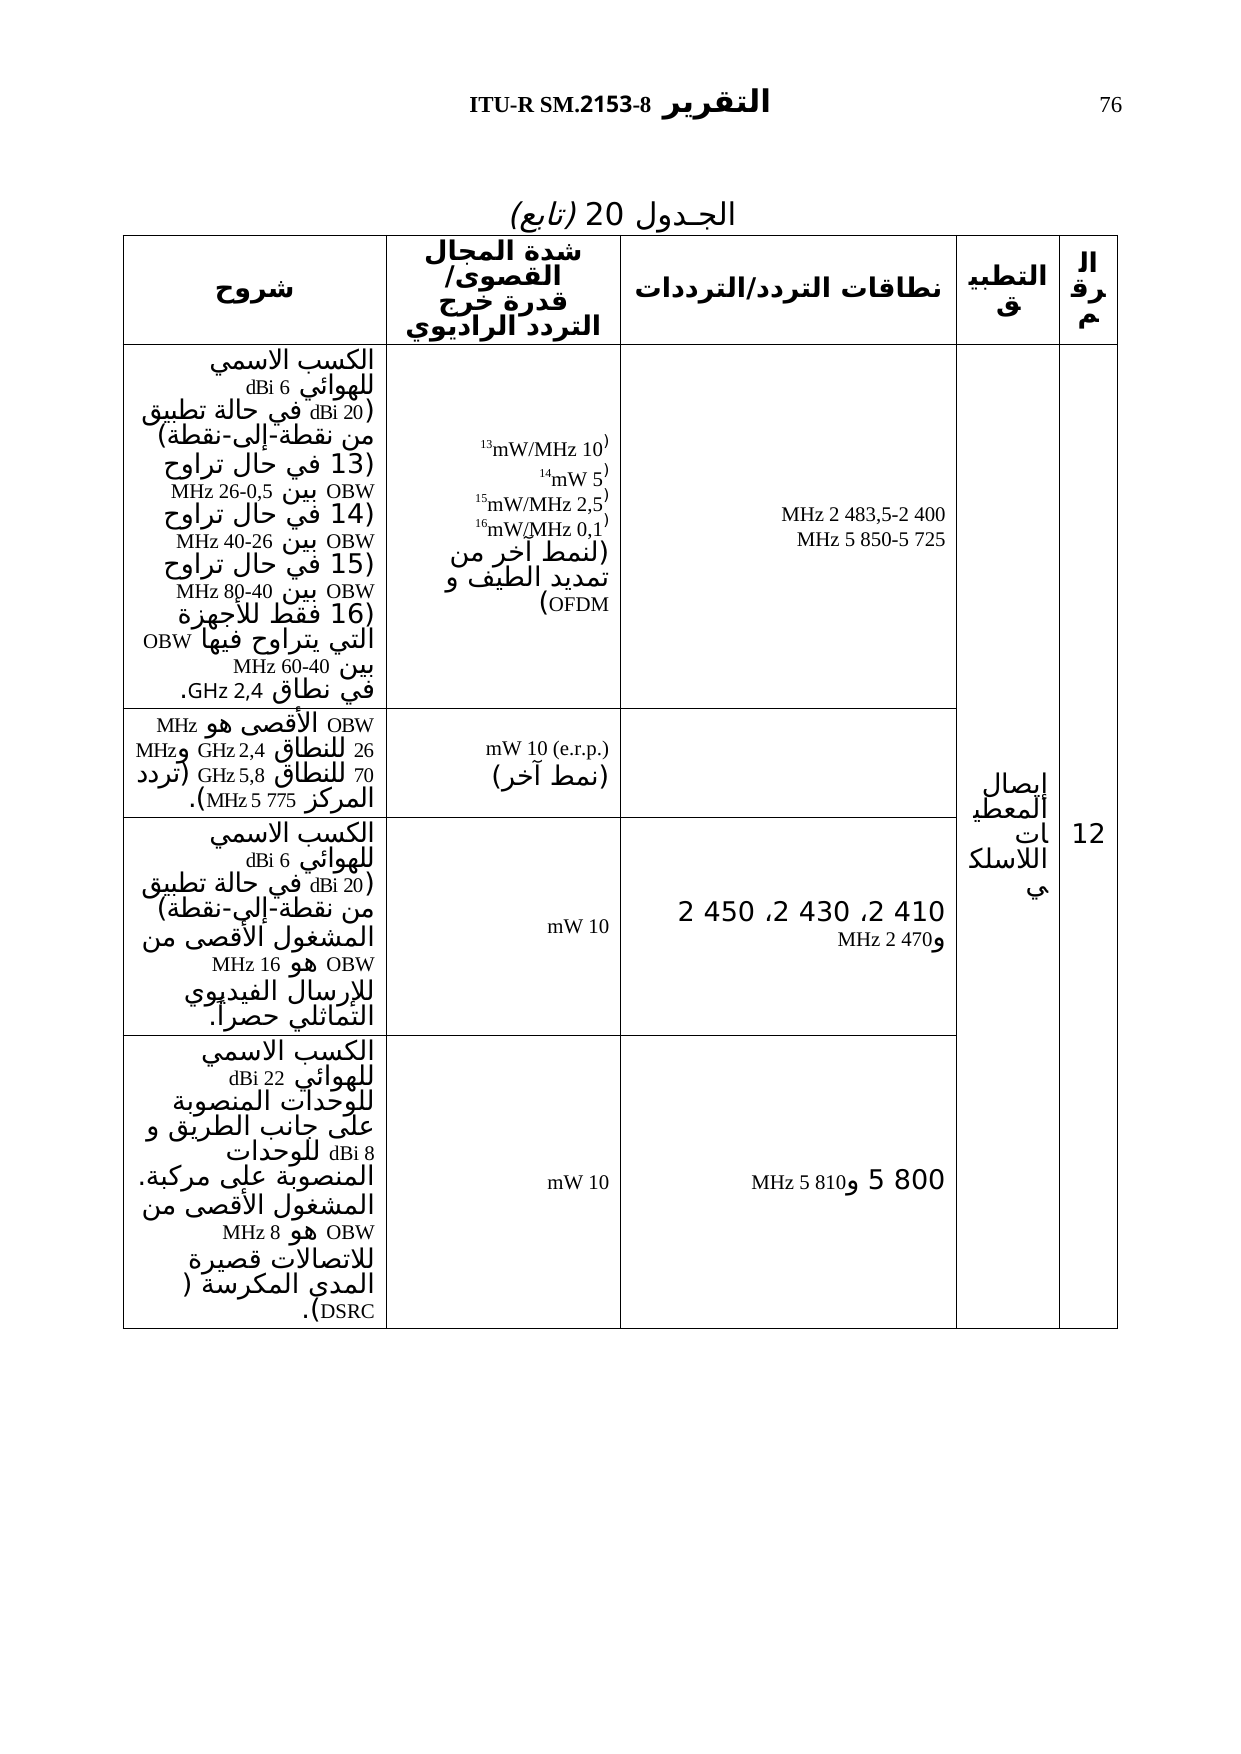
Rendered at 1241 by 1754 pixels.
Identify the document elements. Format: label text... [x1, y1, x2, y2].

table_cell شروح [124, 236, 386, 344]
table_cell (13mW/MHz 10 (14mW 5 (15mW/MHz 2,5 (16mW/MHz 0,1 (لنمط آخر من تمديد الطيف وOFDM) [387, 345, 620, 708]
table_cell 12 [1060, 345, 1117, 1327]
table_cell الرقم [1060, 236, 1117, 344]
table_cell OBW الأقصى هو MHz 26 للنطاق GHz 2,4 وMHz 70 للنطاق GHz 5,8 (تردد المركز MHz 5 775). [124, 709, 386, 817]
table_cell 2 410، 2 430، 2 450 وMHz 2 470 [621, 818, 956, 1035]
table_header الجـدول 20 (تابع) [123, 148, 1117, 235]
table_cell نطاقات التردد/الترددات [621, 236, 956, 344]
table_cell شدة المجال القصوى/ قدرة خرج التردد الراديوي [387, 236, 620, 344]
table_cell mW 10 [387, 818, 620, 1035]
table_cell 5 800 وMHz 5 810 [621, 1036, 956, 1327]
table_cell التطبيق [957, 236, 1059, 344]
table_cell mW 10 (e.r.p.) (نمط آخر) [387, 709, 620, 817]
table_cell الكسب الاسمي للهوائي dBi 22 للوحدات المنصوبة على جانب الطريق وdBi 8 للوحدات المنصوبة على مركبة. المشغول الأقصى من OBW هو MHz 8 للاتصالات قصيرة المدى المكرسة (DSRC). [124, 1036, 386, 1327]
table_cell MHz 2 483,5-2 400 MHz 5 850-5 725 [621, 345, 956, 708]
table_cell [621, 709, 956, 817]
table_cell الكسب الاسمي للهوائي dBi 6 (dBi 20 في حالة تطبيق من نقطة-إلى-نقطة) المشغول الأقصى من OBW هو MHz 16 للإرسال الفيديوي التماثلي حصراً. [124, 818, 386, 1035]
table_cell الكسب الاسمي للهوائي dBi 6 (dBi 20 في حالة تطبيق من نقطة-إلى-نقطة) (13 في حال تراوح OBW بين MHz 26-0,5 (14 في حال تراوح OBW بين MHz 40-26 (15 في حال تراوح OBW بين MHz 80-40 (16 فقط للأجهزة التي يتراوح فيها OBW بين MHz 60-40 في نطاق GHz 2,4. [124, 345, 386, 708]
table_cell mW 10 [387, 1036, 620, 1327]
table_cell إيصال المعطيات اللاسلكي [957, 345, 1059, 1327]
